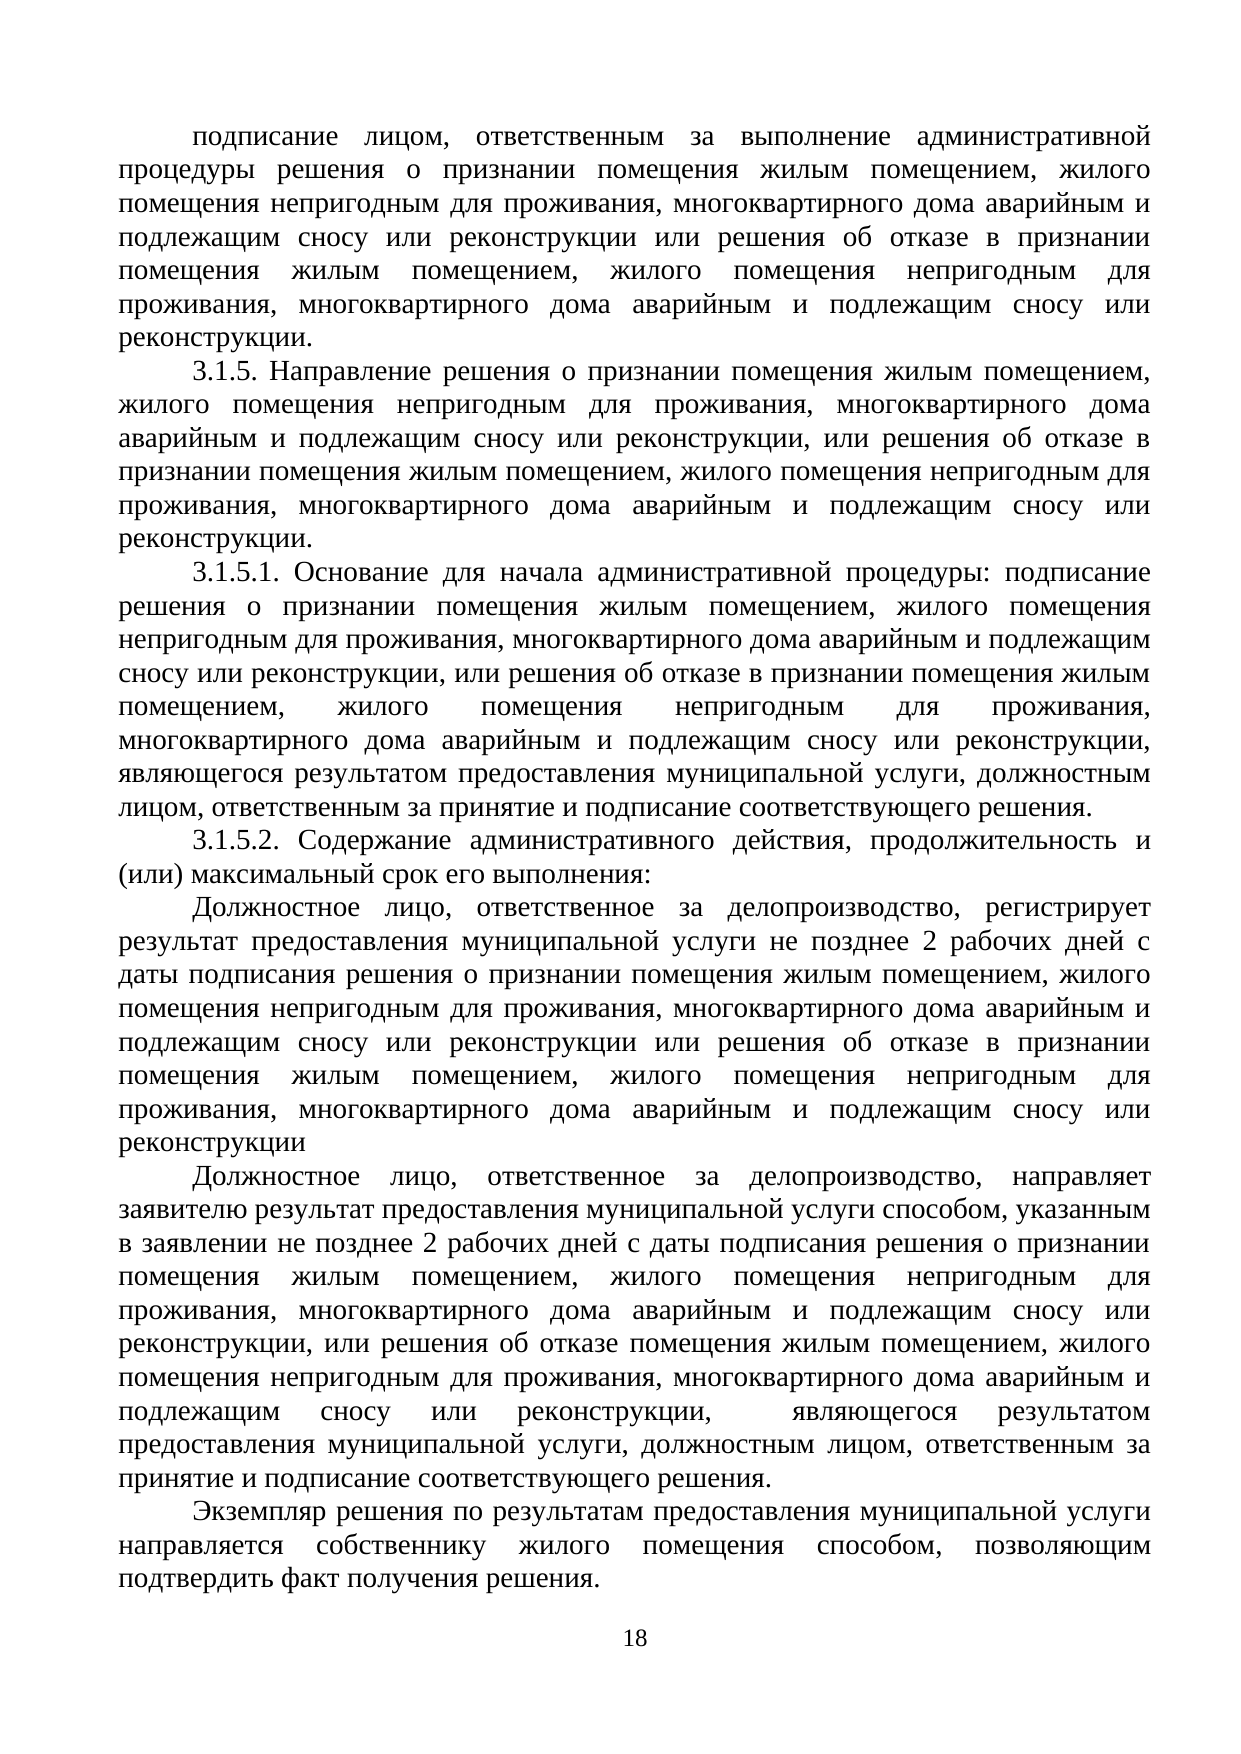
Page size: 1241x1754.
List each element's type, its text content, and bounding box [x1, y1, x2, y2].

text 3.1.5. Направление решения о признании помещения жилым помещением, жилого помещения непригодным для проживания, многоквартирного дома аварийным и подлежащим сносу или реконструкции, или решения об отказе в признании помещения жилым помещением, жилого помещения непригодным для проживания, многоквартирного дома аварийным и подлежащим сносу или реконструкции. [118, 353, 1152, 554]
text Экземпляр решения по результатам предоставления муниципальной услуги направляется собственнику жилого помещения способом, позволяющим подтвердить факт получения решения. [118, 1493, 1152, 1594]
text Должностное лицо, ответственное за делопроизводство, направляет заявителю результат предоставления муниципальной услуги способом, указанным в заявлении не позднее 2 рабочих дней с даты подписания решения о признании помещения жилым помещением, жилого помещения непригодным для проживания, многоквартирного дома аварийным и подлежащим сносу или реконструкции, или решения об отказе помещения жилым помещением, жилого помещения непригодным для проживания, многоквартирного дома аварийным и подлежащим сносу или реконструкции, являющегося результатом предоставления муниципальной услуги, должностным лицом, ответственным за принятие и подписание соответствующего решения. [118, 1158, 1152, 1493]
text 3.1.5.1. Основание для начала административной процедуры: подписание решения о признании помещения жилым помещением, жилого помещения непригодным для проживания, многоквартирного дома аварийным и подлежащим сносу или реконструкции, или решения об отказе в признании помещения жилым помещением, жилого помещения непригодным для проживания, многоквартирного дома аварийным и подлежащим сносу или реконструкции, являющегося результатом предоставления муниципальной услуги, должностным лицом, ответственным за принятие и подписание соответствующего решения. [118, 554, 1152, 822]
text Должностное лицо, ответственное за делопроизводство, регистрирует результат предоставления муниципальной услуги не позднее 2 рабочих дней с даты подписания решения о признании помещения жилым помещением, жилого помещения непригодным для проживания, многоквартирного дома аварийным и подлежащим сносу или реконструкции или решения об отказе в признании помещения жилым помещением, жилого помещения непригодным для проживания, многоквартирного дома аварийным и подлежащим сносу или реконструкции [118, 889, 1152, 1158]
text 3.1.5.2. Содержание административного действия, продолжительность и (или) максимальный срок его выполнения: [118, 822, 1152, 889]
text подписание лицом, ответственным за выполнение административной процедуры решения о признании помещения жилым помещением, жилого помещения непригодным для проживания, многоквартирного дома аварийным и подлежащим сносу или реконструкции или решения об отказе в признании помещения жилым помещением, жилого помещения непригодным для проживания, многоквартирного дома аварийным и подлежащим сносу или реконструкции. [118, 118, 1152, 353]
